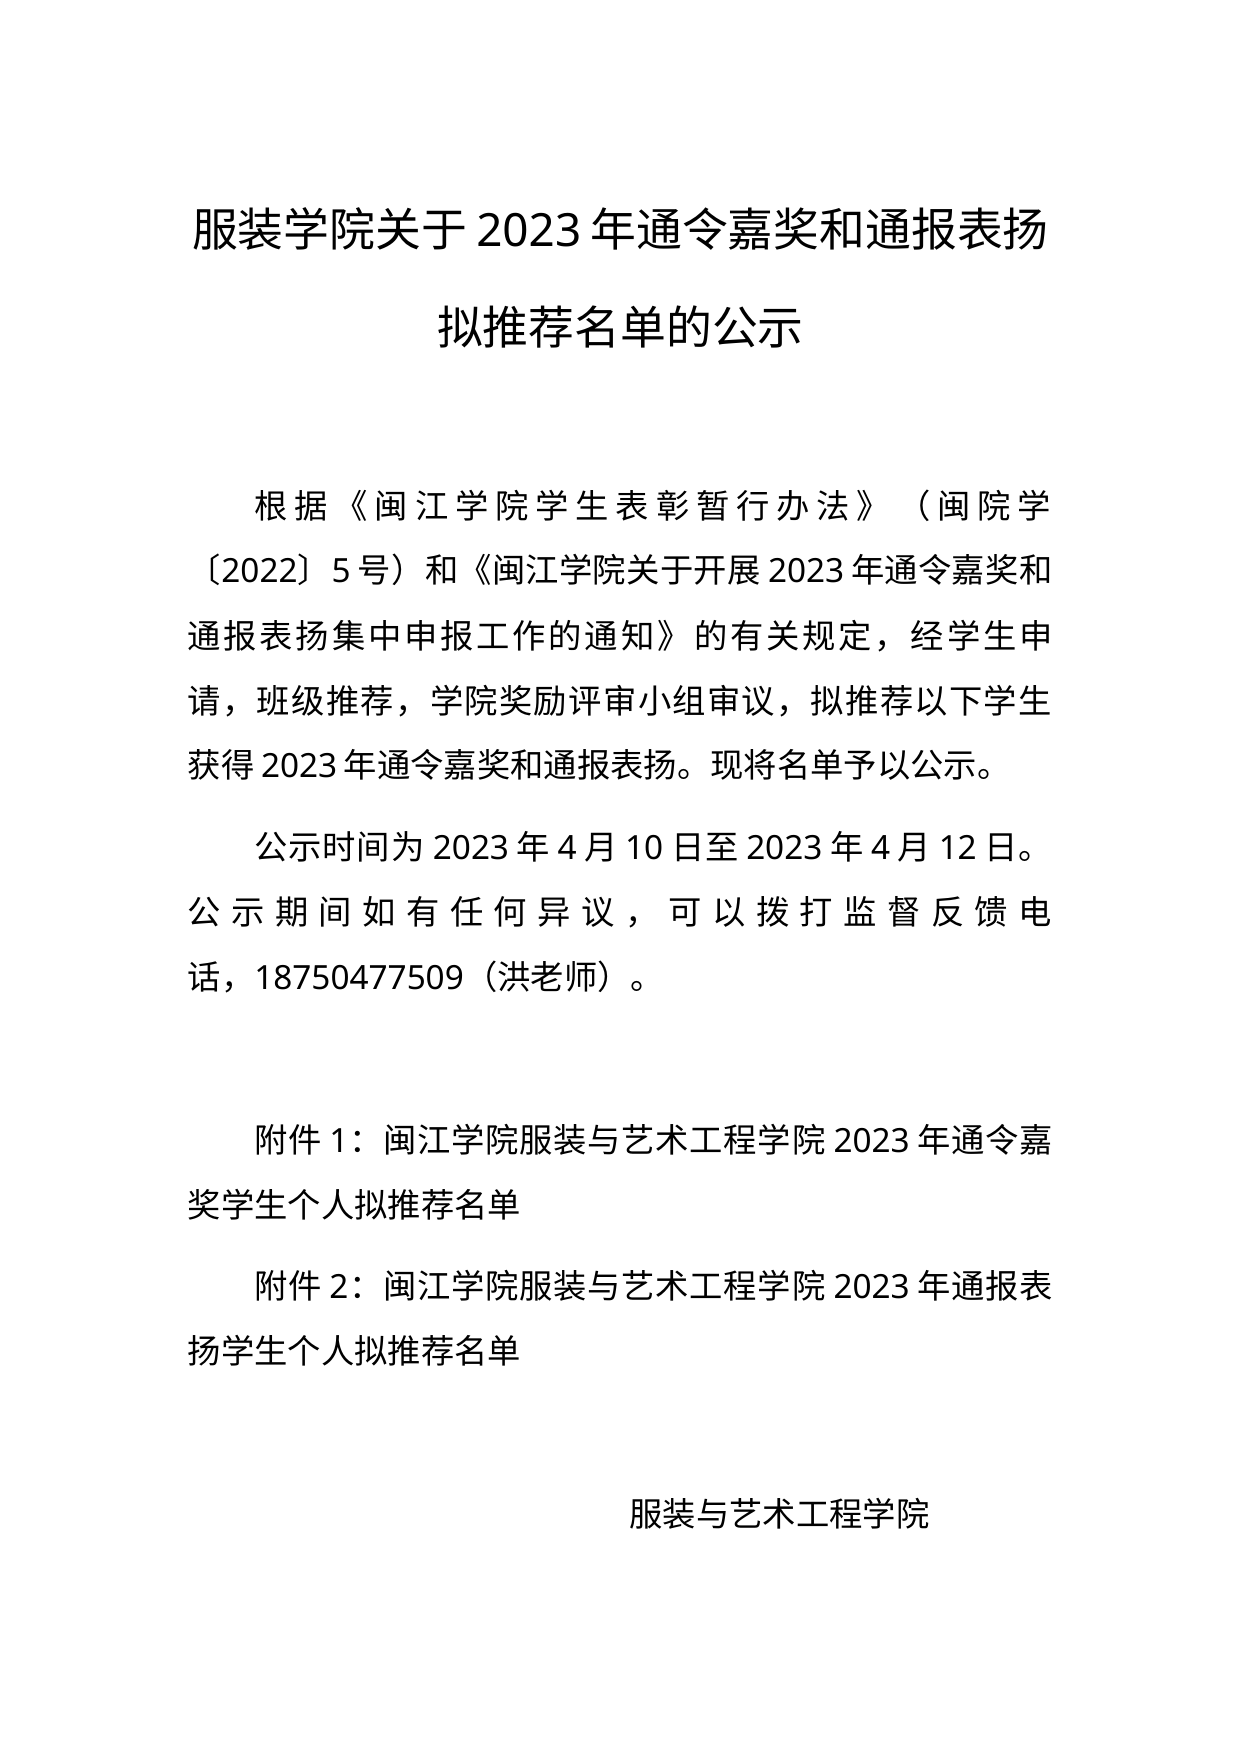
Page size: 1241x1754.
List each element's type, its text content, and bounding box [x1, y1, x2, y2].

text 附件2：闽江学院服装与艺术工程学院2023年通报表扬学生个人拟推荐名单 [187, 1251, 1053, 1381]
text 根据《闽江学院学生表彰暂行办法》（闽院学〔2022〕5号）和《闽江学院关于开展2023年通令嘉奖和通报表扬集中申报工作的通知》的有关规定，经学生申请，班级推荐，学院奖励评审小组审议，拟推荐以下学生获得2023年通令嘉奖和通报表扬。现将名单予以公示。 [187, 471, 1053, 796]
text 公示时间为2023年4月10日至2023年4月12日。公示期间如有任何异议，可以拨打监督反馈电话，18750477509（洪老师）。 [187, 812, 1053, 1007]
text 附件1：闽江学院服装与艺术工程学院2023年通令嘉奖学生个人拟推荐名单 [187, 1105, 1053, 1235]
text 服装与艺术工程学院 [187, 1479, 1053, 1544]
text 服装学院关于2023年通令嘉奖和通报表扬拟推荐名单的公示 [187, 178, 1053, 373]
